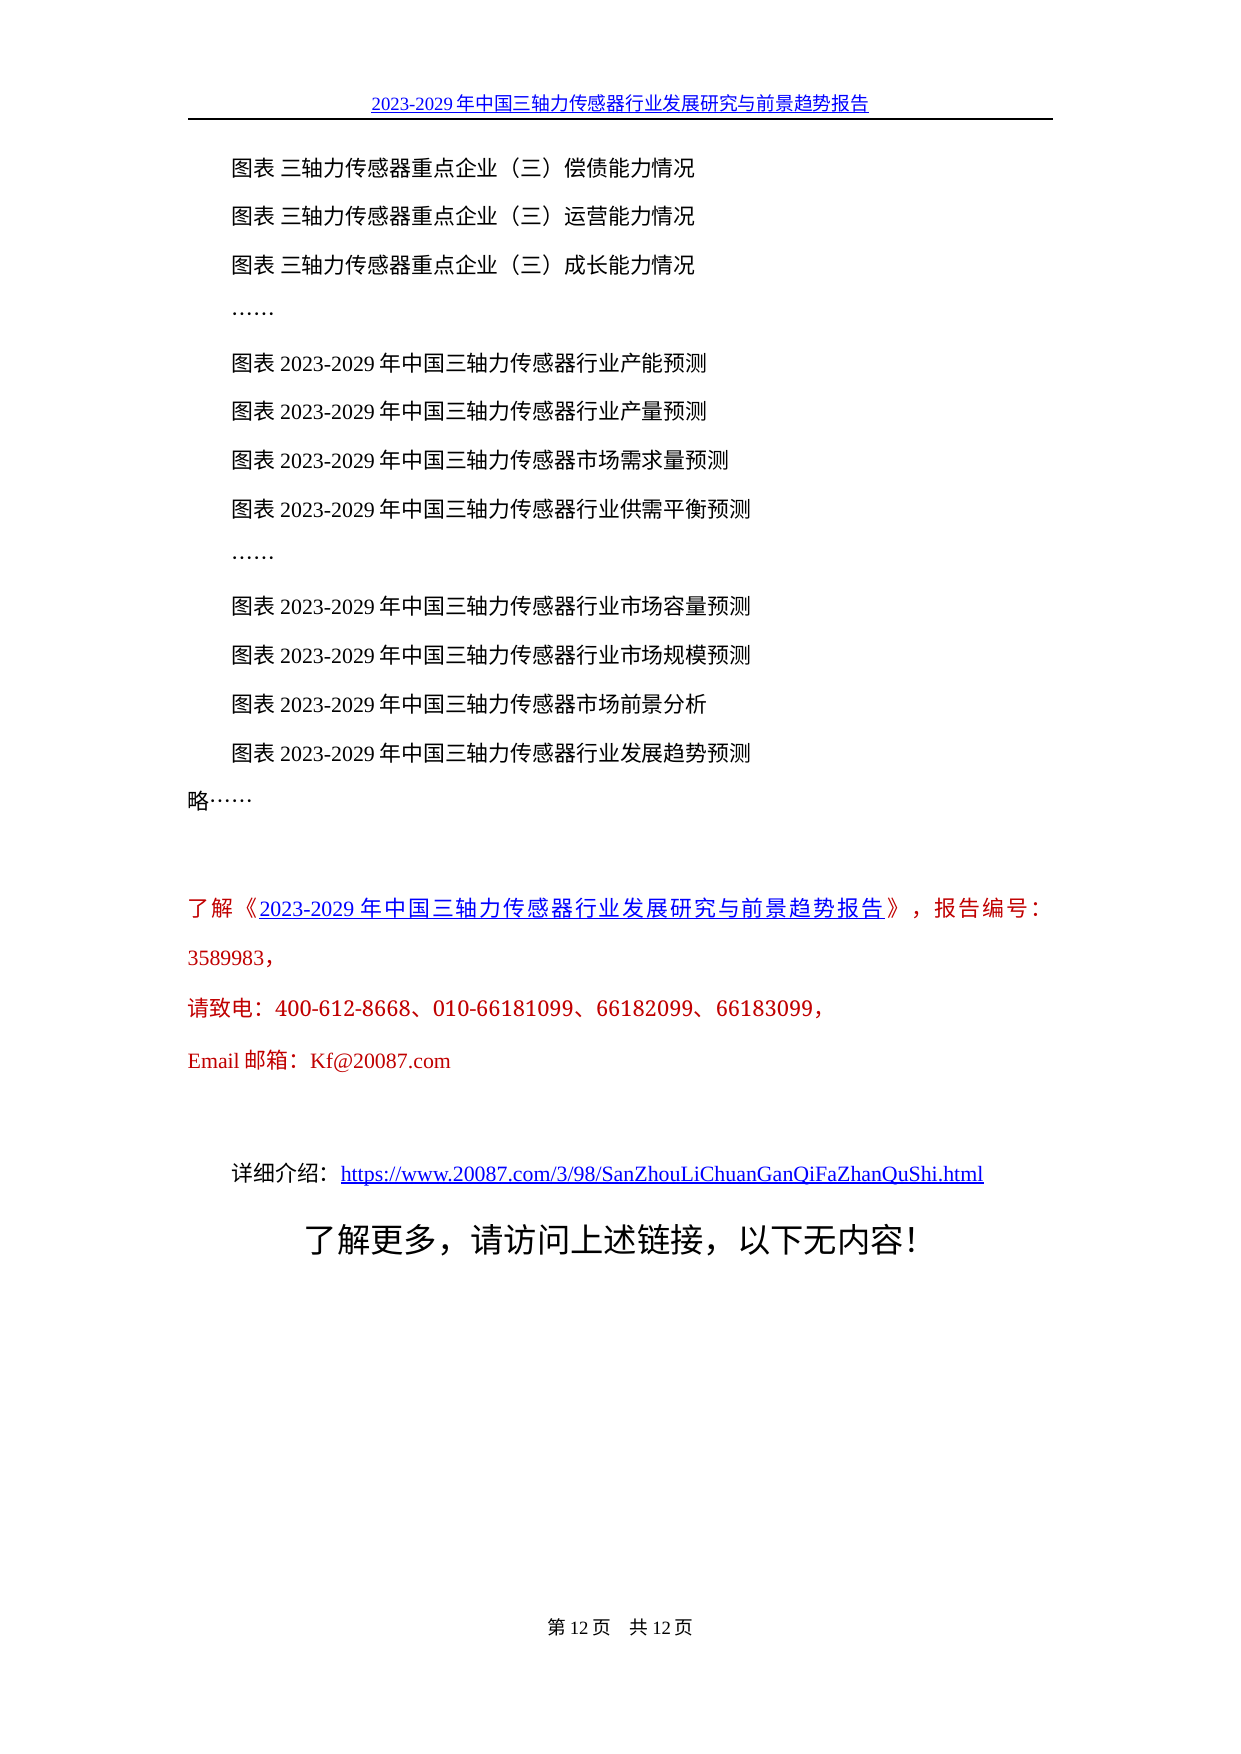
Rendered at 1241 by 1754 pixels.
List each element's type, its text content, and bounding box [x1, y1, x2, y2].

text 详细介绍：https://www.20087.com/3/98/SanZhouLiChuanGanQiFaZhanQuShi.html [187, 1155, 1053, 1188]
text 请致电：400-612-8668、010-66181099、66182099、66183099， [187, 991, 1053, 1023]
title 了解更多，请访问上述链接，以下无内容！ [187, 1205, 1053, 1270]
text 了解《2023-2029年中国三轴力传感器行业发展研究与前景趋势报告》，报告编号：3589983， [187, 890, 1053, 972]
text Email邮箱：Kf@20087.com [187, 1042, 1053, 1075]
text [187, 150, 1053, 816]
